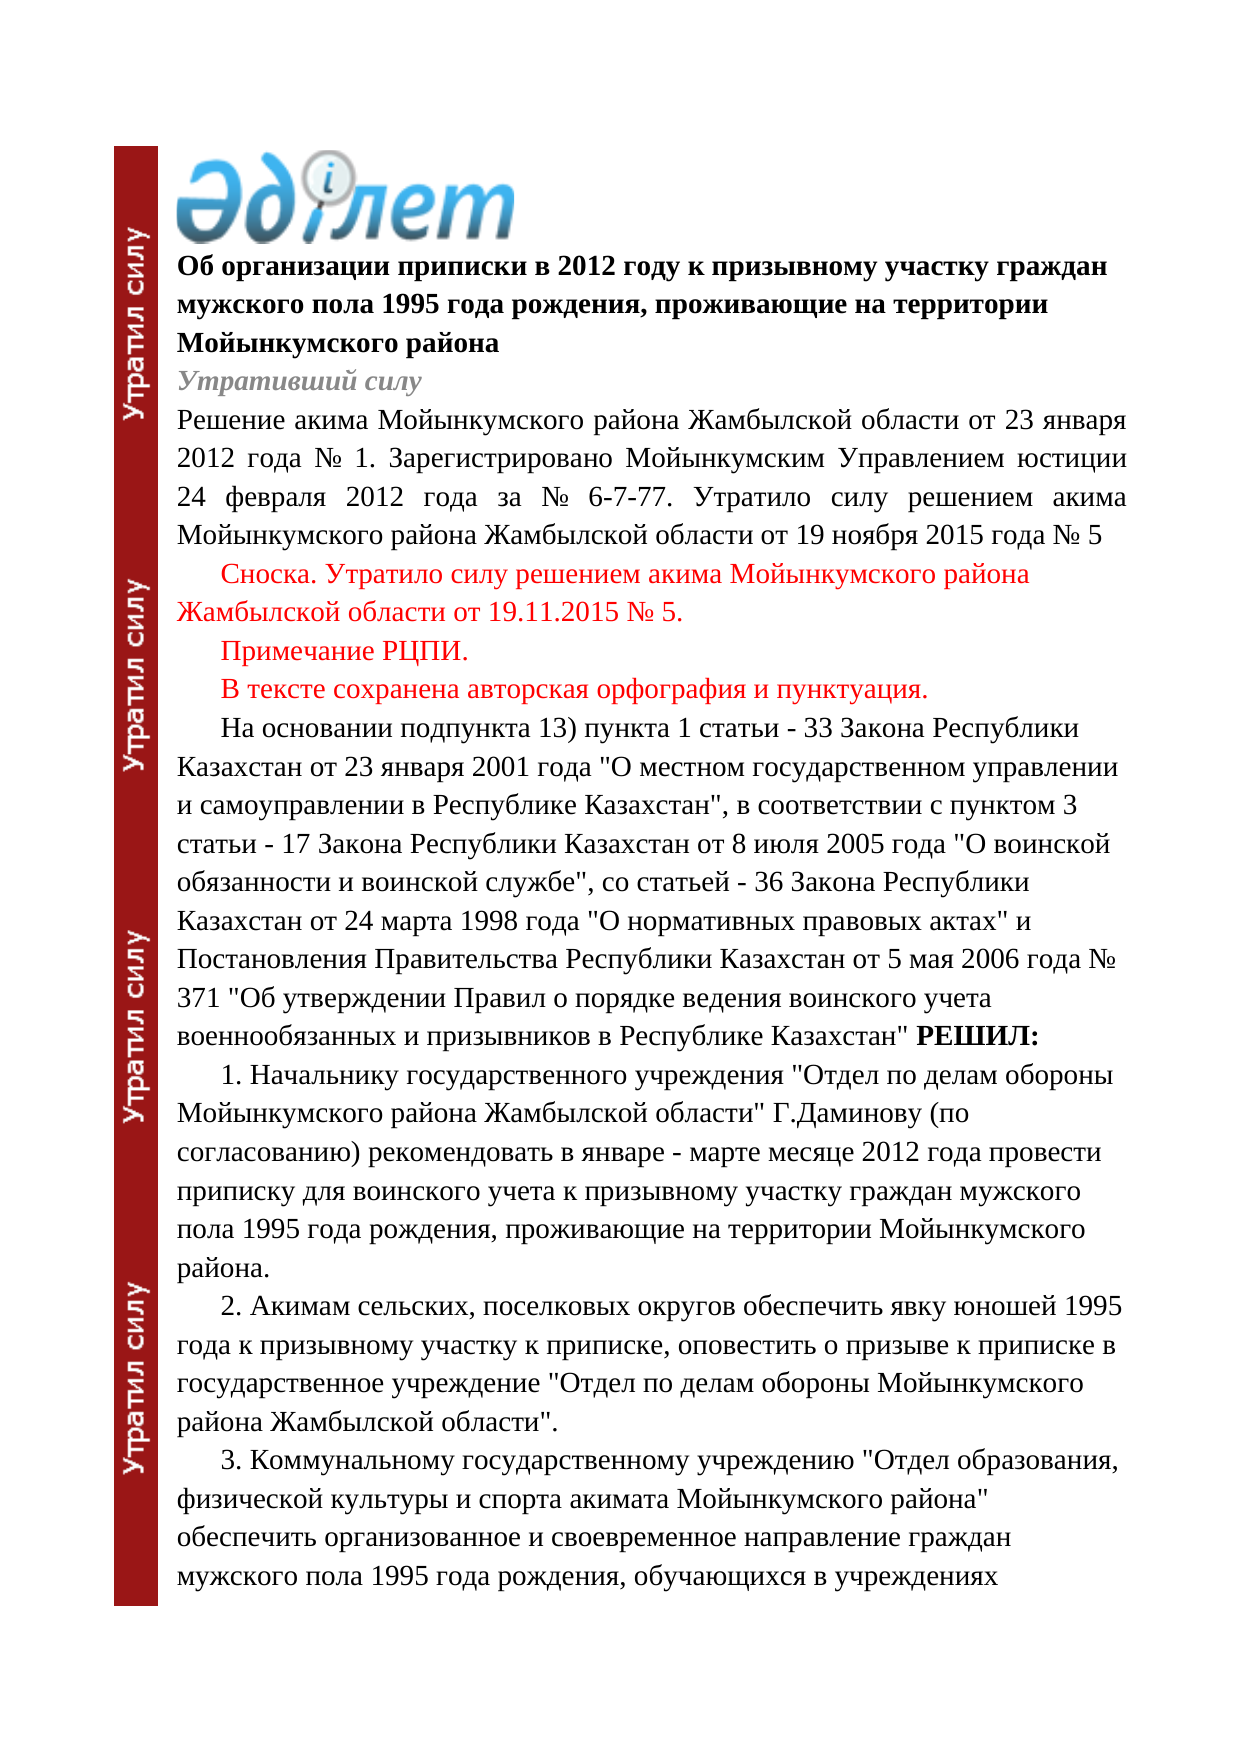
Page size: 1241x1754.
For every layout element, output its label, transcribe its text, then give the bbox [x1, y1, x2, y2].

picture [114, 551, 158, 556]
text Решение акима Мойынкумского района Жамбылской области от 23 января 2012 года № 1. Зарегистрировано Мойынкумским Управлением юстиции 24 февраля 2012 года за № 6-7-77. Утратило силу решением акима Мойынкумского района Жамбылской области от 19 ноября 2015 года № 5 [112, 402, 1128, 551]
text Утративший силу [112, 363, 1128, 397]
picture [114, 1592, 158, 1606]
picture [114, 358, 158, 363]
picture [114, 397, 158, 402]
text Об организации приписки в 2012 году к призывному участку граждан мужского пола 1995 года рождения, проживающие на территории Мойынкумского района [112, 248, 1128, 358]
picture [176, 150, 515, 244]
picture [114, 146, 158, 248]
